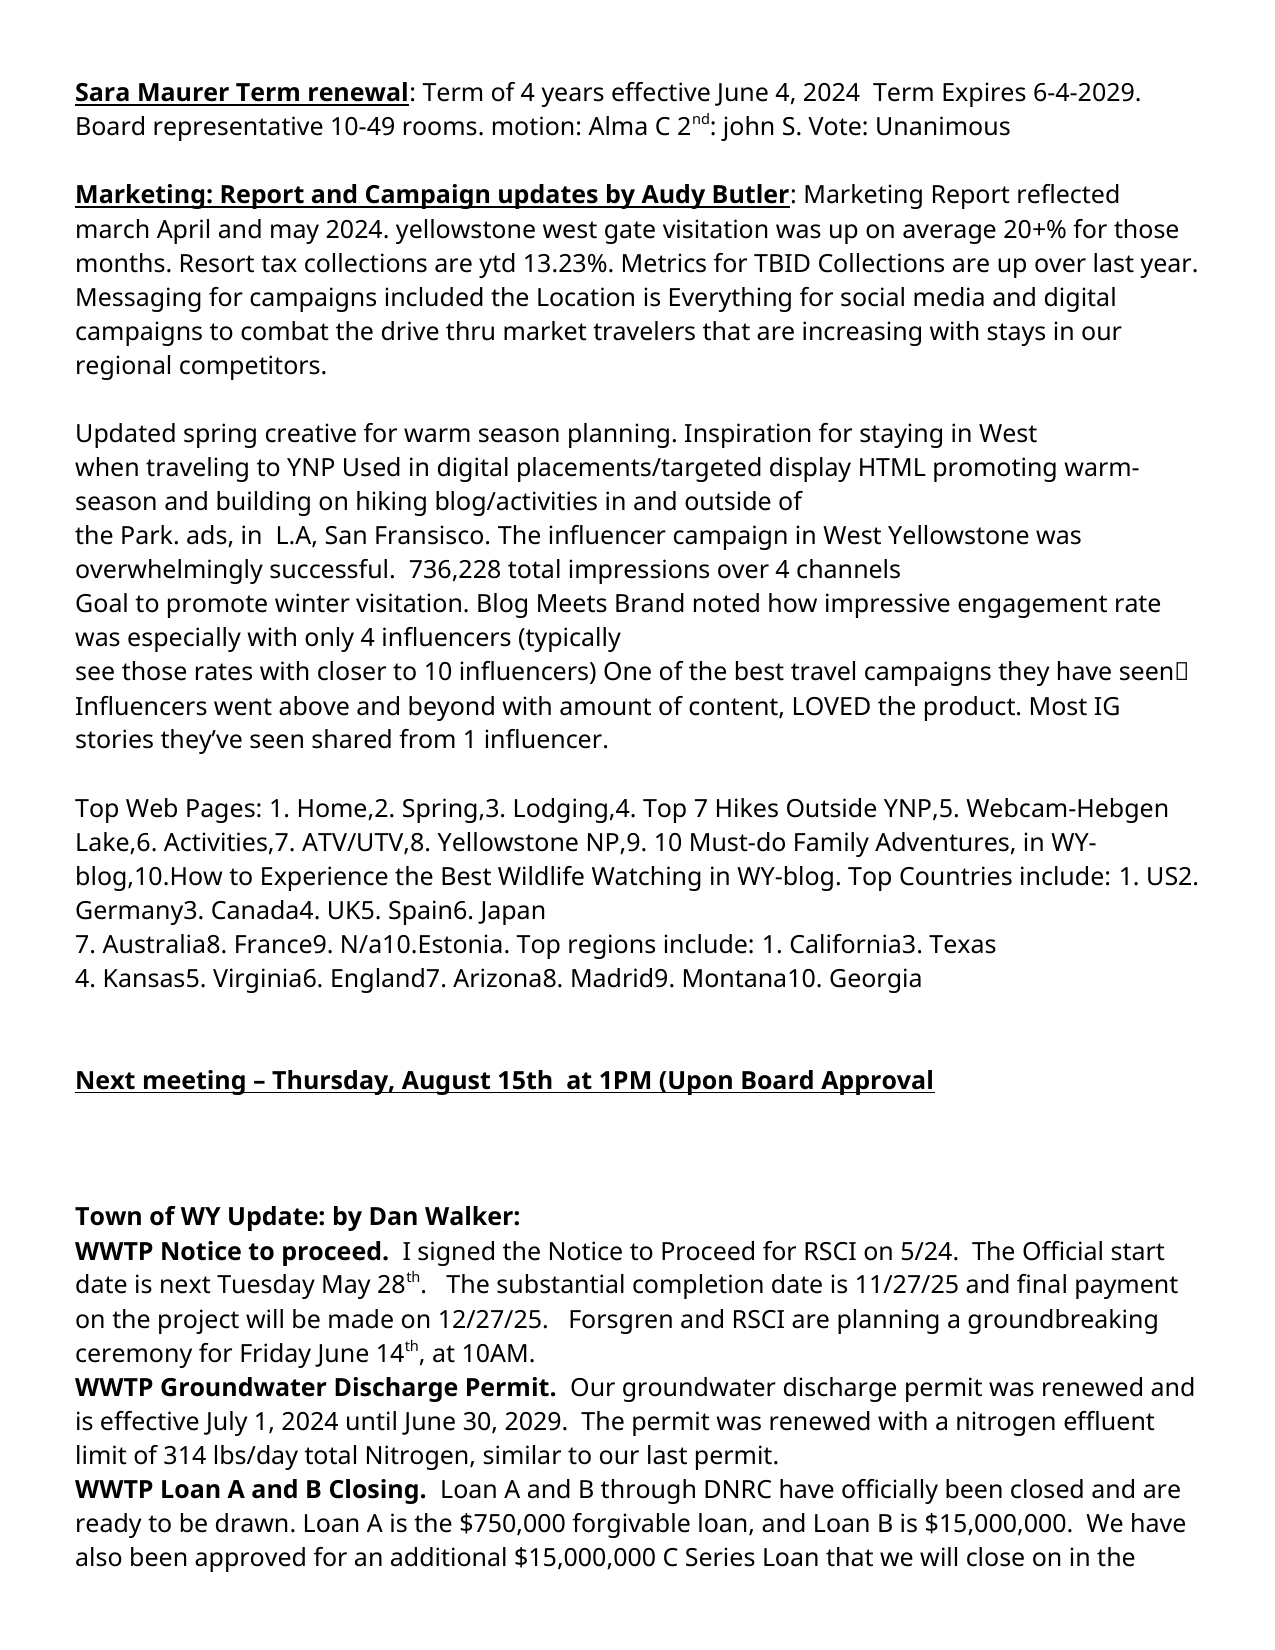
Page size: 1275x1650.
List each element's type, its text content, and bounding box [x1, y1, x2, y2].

text Updated spring creative for warm season planning. Inspiration for staying in West [75, 416, 1200, 450]
text 7. Australia8. France9. N/a10.Estonia. Top regions include: 1. California3. Texas [75, 927, 1200, 961]
text 4. Kansas5. Virginia6. England7. Arizona8. Madrid9. Montana10. Georgia [75, 961, 1200, 995]
text WWTP Groundwater Discharge Permit. Our groundwater discharge permit was renewed and is effective July 1, 2024 until June 30, 2029. The permit was renewed with a nitrogen effluent limit of 314 lbs/day total Nitrogen, similar to our last permit. [75, 1369, 1200, 1472]
text when traveling to YNP Used in digital placements/targeted display HTML promoting warm-season and building on hiking blog/activities in and outside of [75, 450, 1200, 518]
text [75, 1472, 1200, 1574]
text Next meeting – Thursday, August 15th at 1PM (Upon Board Approval [75, 1063, 1200, 1097]
text the Park. ads, in L.A, San Fransisco. The influencer campaign in West Yellowstone was overwhelmingly successful. 736,228 total impressions over 4 channels [75, 518, 1200, 586]
text Marketing: Report and Campaign updates by Audy Butler: Marketing Report reflected march April and may 2024. yellowstone west gate visitation was up on average 20+% for those months. Resort tax collections are ytd 13.23%. Metrics for TBID Collections are up over last year. Messaging for campaigns included the Location is Everything for social media and digital campaigns to combat the drive thru market travelers that are increasing with stays in our regional competitors. [75, 177, 1200, 382]
text Top Web Pages: 1. Home,2. Spring,3. Lodging,4. Top 7 Hikes Outside YNP,5. Webcam-Hebgen Lake,6. Activities,7. ATV/UTV,8. Yellowstone NP,9. 10 Must-do Family Adventures, in WY-blog,10.How to Experience the Best Wildlife Watching in WY-blog. Top Countries include: 1. US2. Germany3. Canada4. UK5. Spain6. Japan [75, 790, 1200, 927]
text Goal to promote winter visitation. Blog Meets Brand noted how impressive engagement rate was especially with only 4 influencers (typically [75, 586, 1200, 654]
text see those rates with closer to 10 influencers) One of the best travel campaigns they have seen Influencers went above and beyond with amount of content, LOVED the product. Most IG stories they’ve seen shared from 1 influencer. [75, 654, 1200, 756]
text WWTP Notice to proceed. I signed the Notice to Proceed for RSCI on 5/24. The Official start date is next Tuesday May 28th. The substantial completion date is 11/27/25 and final payment on the project will be made on 12/27/25. Forsgren and RSCI are planning a groundbreaking ceremony for Friday June 14th, at 10AM. [75, 1233, 1200, 1369]
text Town of WY Update: by Dan Walker: [75, 1199, 1200, 1233]
text Sara Maurer Term renewal: Term of 4 years effective June 4, 2024 Term Expires 6-4-2029. Board representative 10-49 rooms. motion: Alma C 2nd: john S. Vote: Unanimous [75, 75, 1200, 143]
